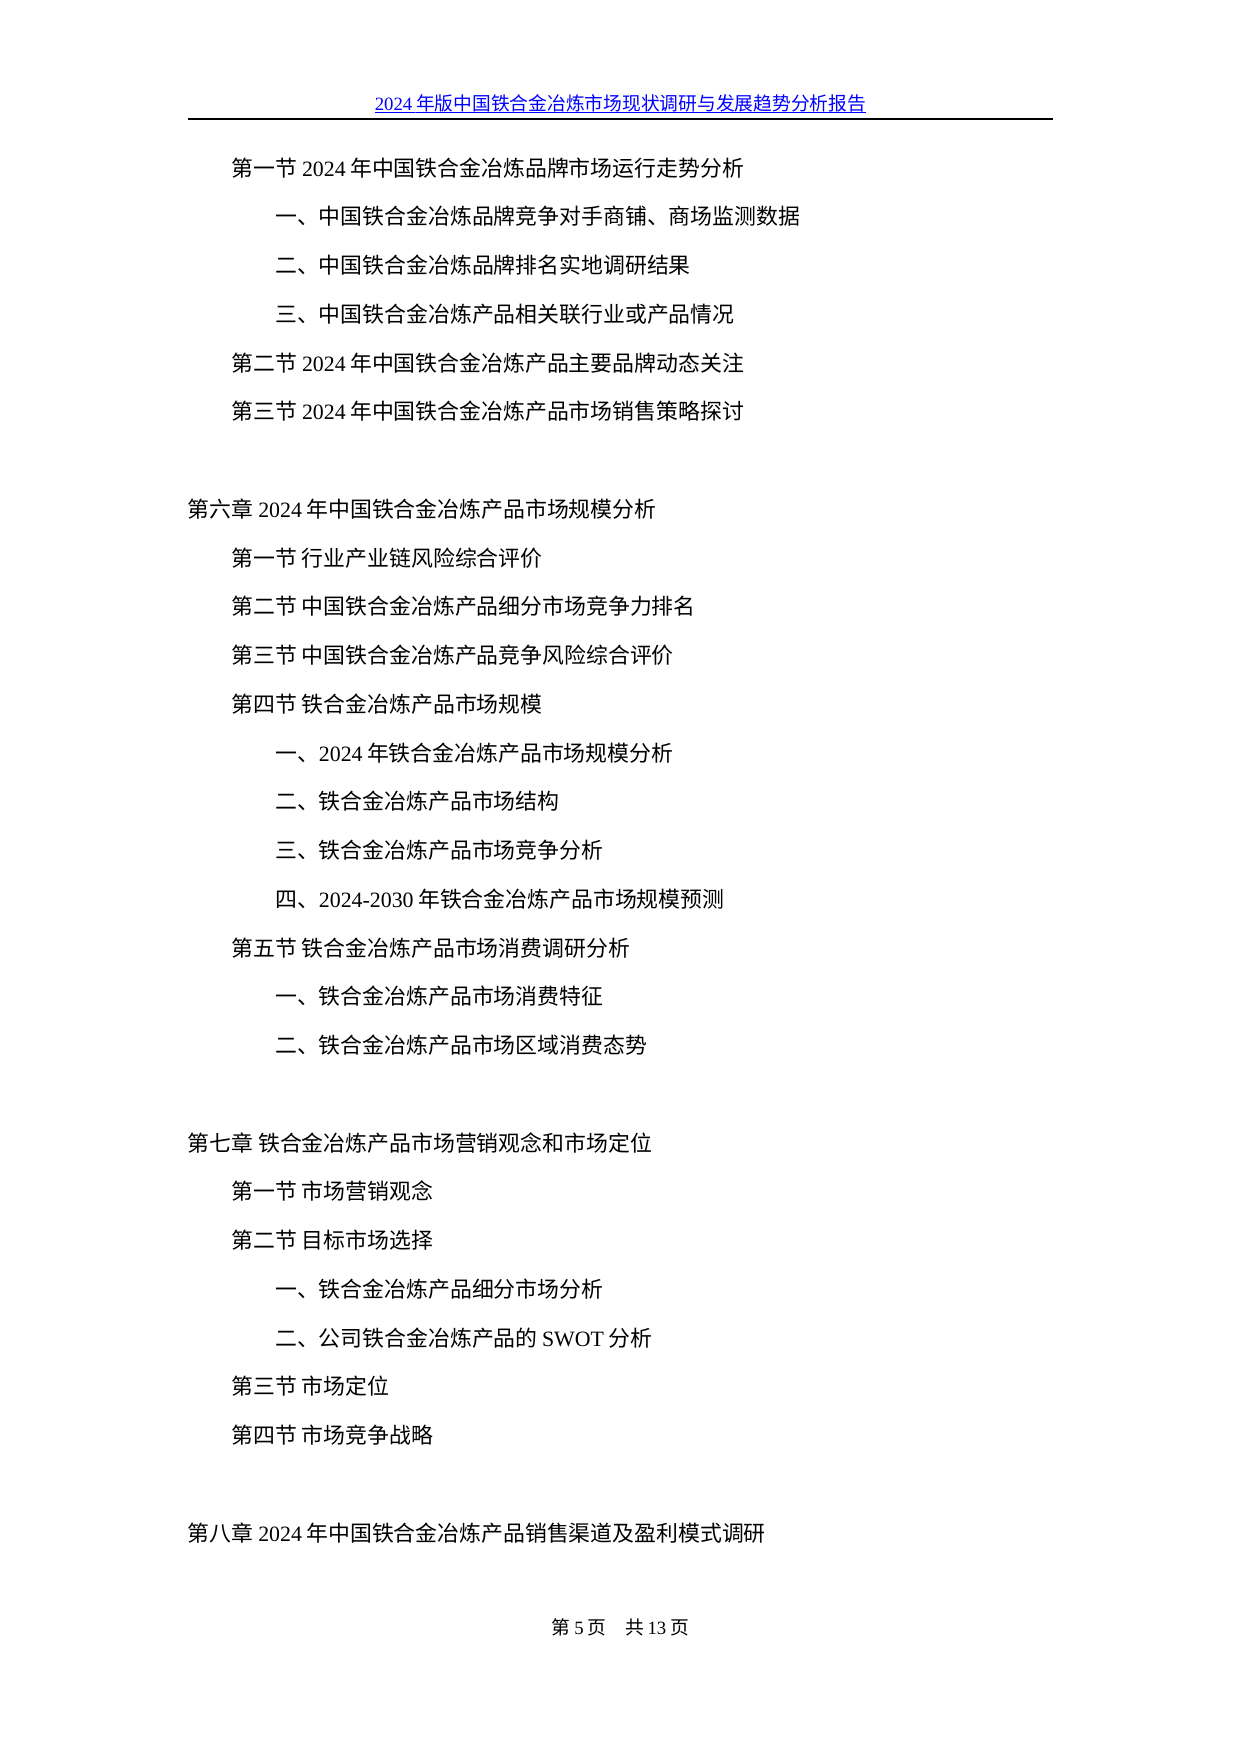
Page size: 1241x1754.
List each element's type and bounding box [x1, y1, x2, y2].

text [187, 150, 1053, 1548]
